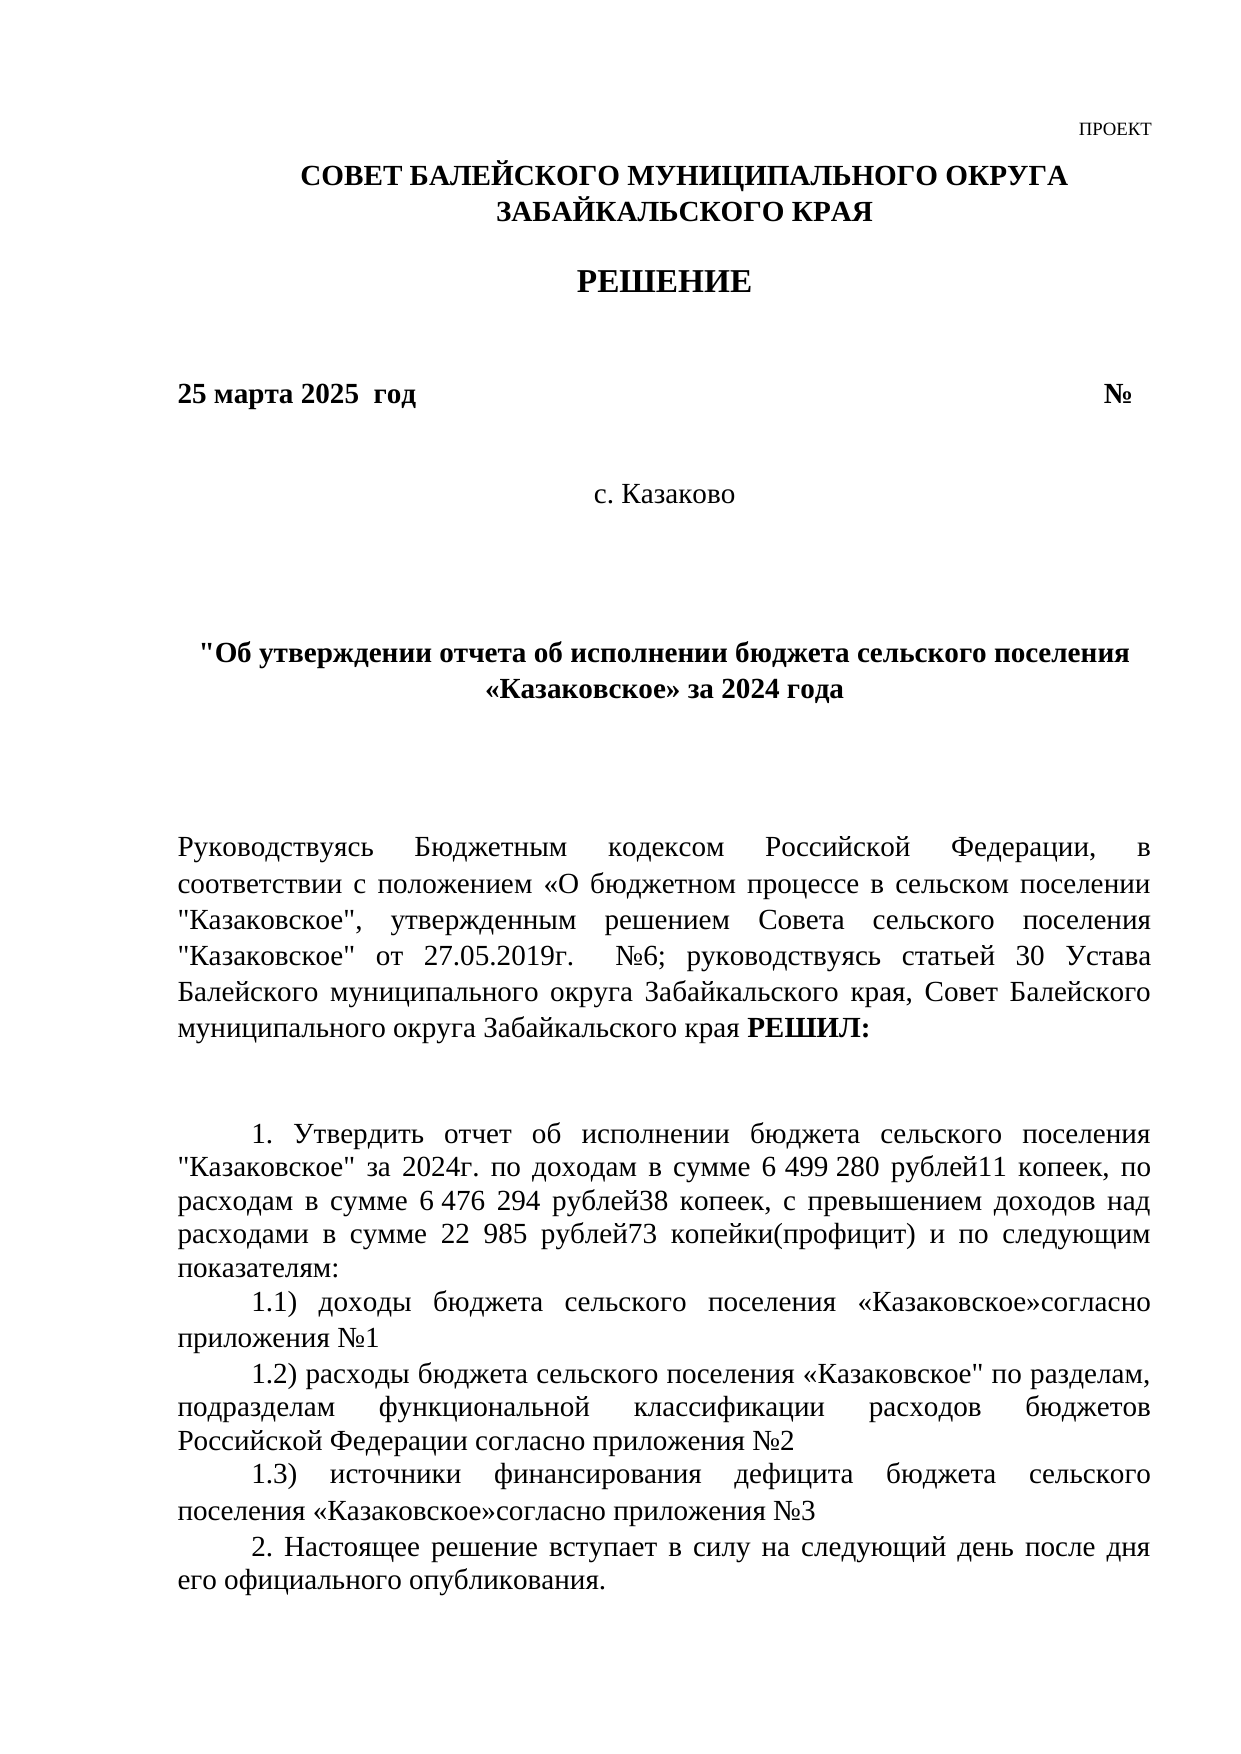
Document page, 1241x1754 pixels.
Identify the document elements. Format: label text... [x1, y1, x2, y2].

text 1. Утвердить отчет об исполнении бюджета сельского поселения "Казаковское" за 2024г. по доходам в сумме 6 499 280 рублей11 копеек, по расходам в сумме 6 476 294 рублей38 копеек, с превышением доходов над расходами в сумме 22 985 рублей73 копейки(профицит) и по следующим показателям: [177, 1116, 1152, 1284]
text ЗАБАЙКАЛЬСКОГО КРАЯ [177, 194, 1118, 228]
text 1.3) источники финансирования дефицита бюджета сельского поселения «Казаковское»согласно приложения №3 [177, 1457, 1152, 1526]
title РЕШЕНИЕ [177, 261, 1152, 299]
text с. Казаково [177, 477, 1152, 510]
text СОВЕТ БАЛЕЙСКОГО МУНИЦИПАЛЬНОГО ОКРУГА [177, 158, 1118, 192]
text Руководствуясь Бюджетным кодексом Российской Федерации, в соответствии с положением «О бюджетном процессе в сельском поселении "Казаковское", утвержденным решением Совета сельского поселения "Казаковское" от 27.05.2019г. №6; руководствуясь статьей 30 Устава Балейского муниципального округа Забайкальского края, Совет Балейского муниципального округа Забайкальского края РЕШИЛ: [177, 829, 1152, 1044]
text ПРОЕКТ [177, 118, 1152, 140]
text 1.2) расходы бюджета сельского поселения «Казаковское" по разделам, подразделам функциональной классификации расходов бюджетов Российской Федерации согласно приложения №2 [177, 1356, 1152, 1457]
title 25 марта 2025 год № [177, 376, 1152, 409]
text 2. Настоящее решение вступает в силу на следующий день после дня его официального опубликования. [177, 1529, 1152, 1596]
text 1.1) доходы бюджета сельского поселения «Казаковское»согласно приложения №1 [177, 1284, 1152, 1353]
text "Об утверждении отчета об исполнении бюджета сельского поселения «Казаковское» за 2024 года [177, 635, 1152, 705]
